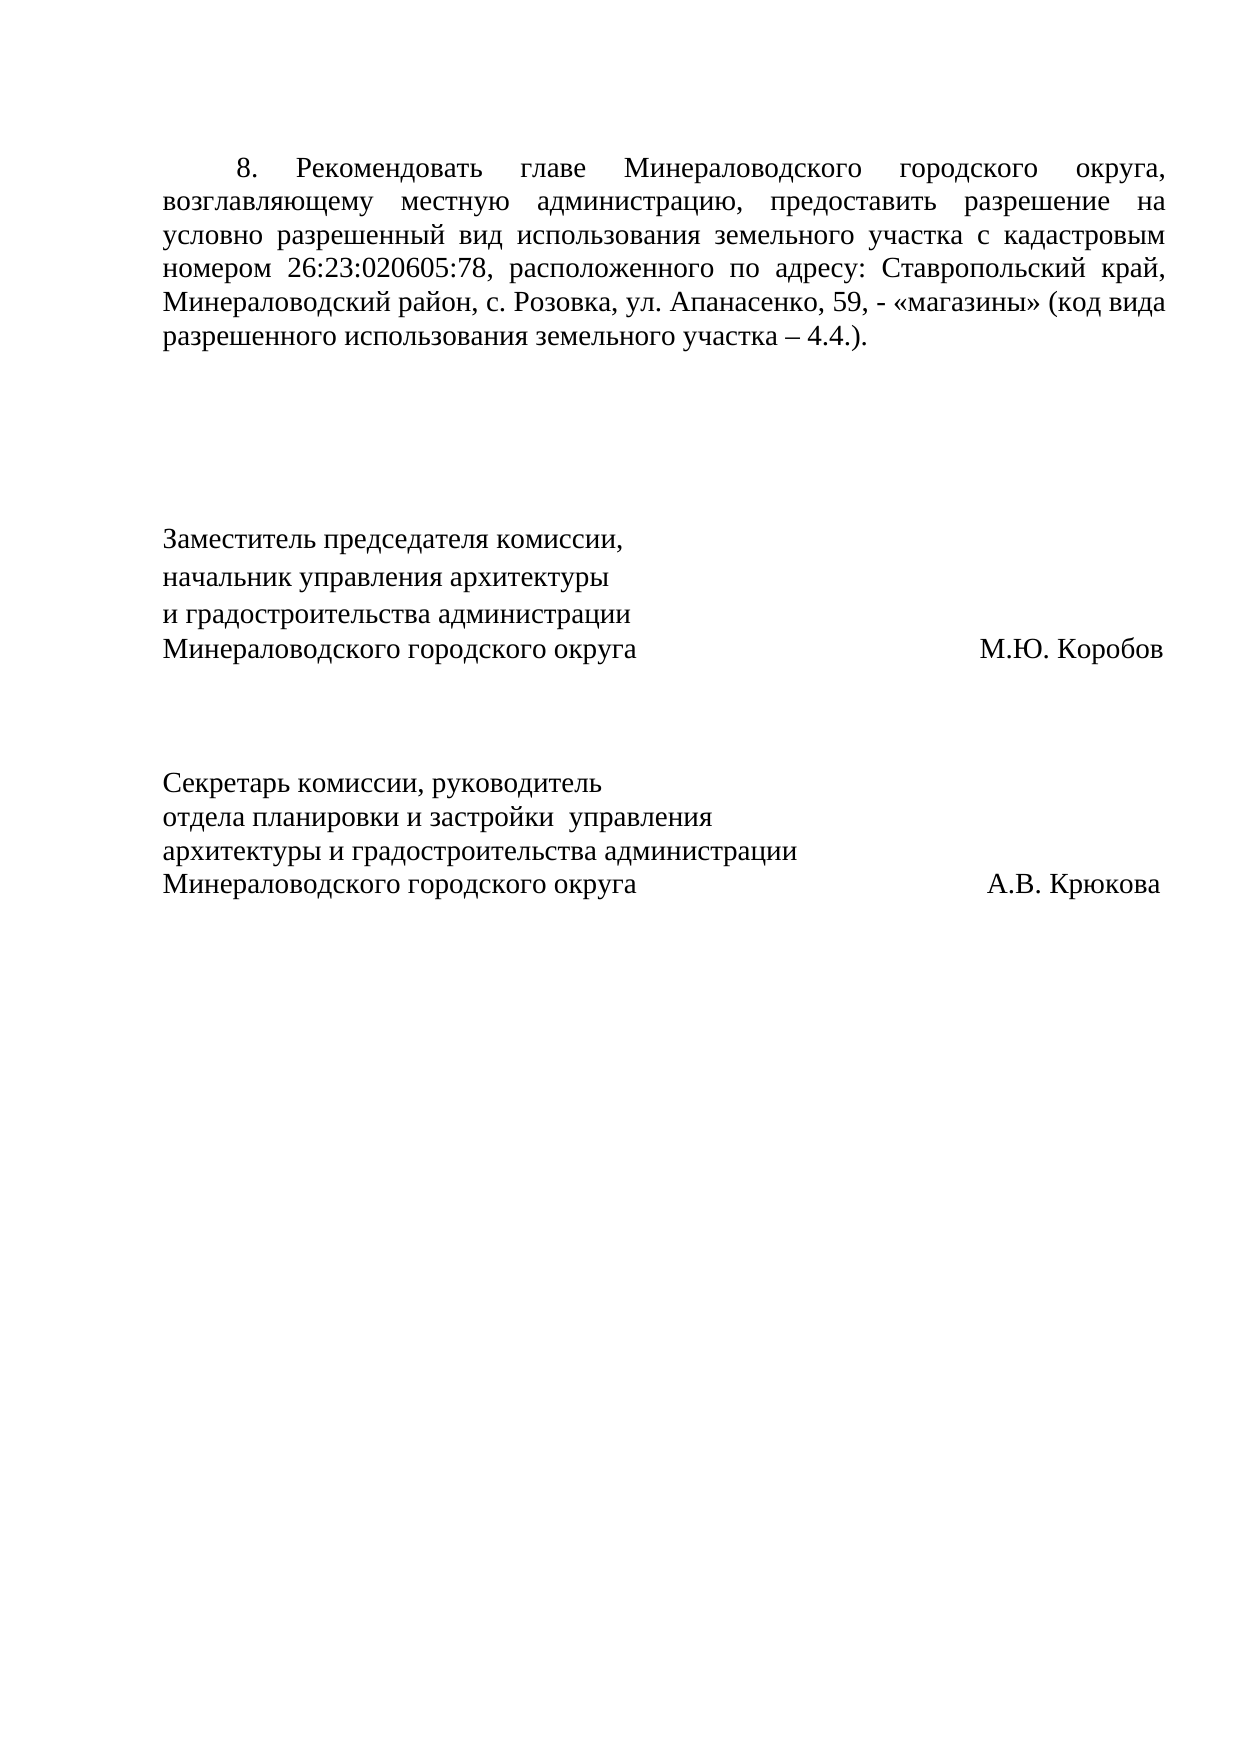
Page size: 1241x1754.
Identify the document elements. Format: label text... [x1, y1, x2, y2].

text 8. Рекомендовать главе Минераловодского городского округа, возглавляющему местную администрацию, предоставить разрешение на условно разрешенный вид использования земельного участка с кадастровым номером 26:23:020605:78, расположенного по адресу: Ставропольский край, Минераловодский район, с. Розовка, ул. Апанасенко, 59, - «магазины» (код вида разрешенного использования земельного участка – 4.4.). [162, 150, 1167, 351]
text Минераловодского городского округа А.В. Крюкова [162, 866, 1167, 900]
text начальник управления архитектуры [162, 556, 1167, 594]
text и градостроительства администрации [162, 594, 1167, 631]
text архитектуры и градостроительства администрации [162, 833, 1167, 866]
text Секретарь комиссии, руководитель [162, 766, 1167, 799]
text Заместитель председателя комиссии, [162, 519, 1167, 556]
text отдела планировки и застройки управления [162, 799, 1167, 833]
text Минераловодского городского округа М.Ю. Коробов [162, 631, 1167, 665]
